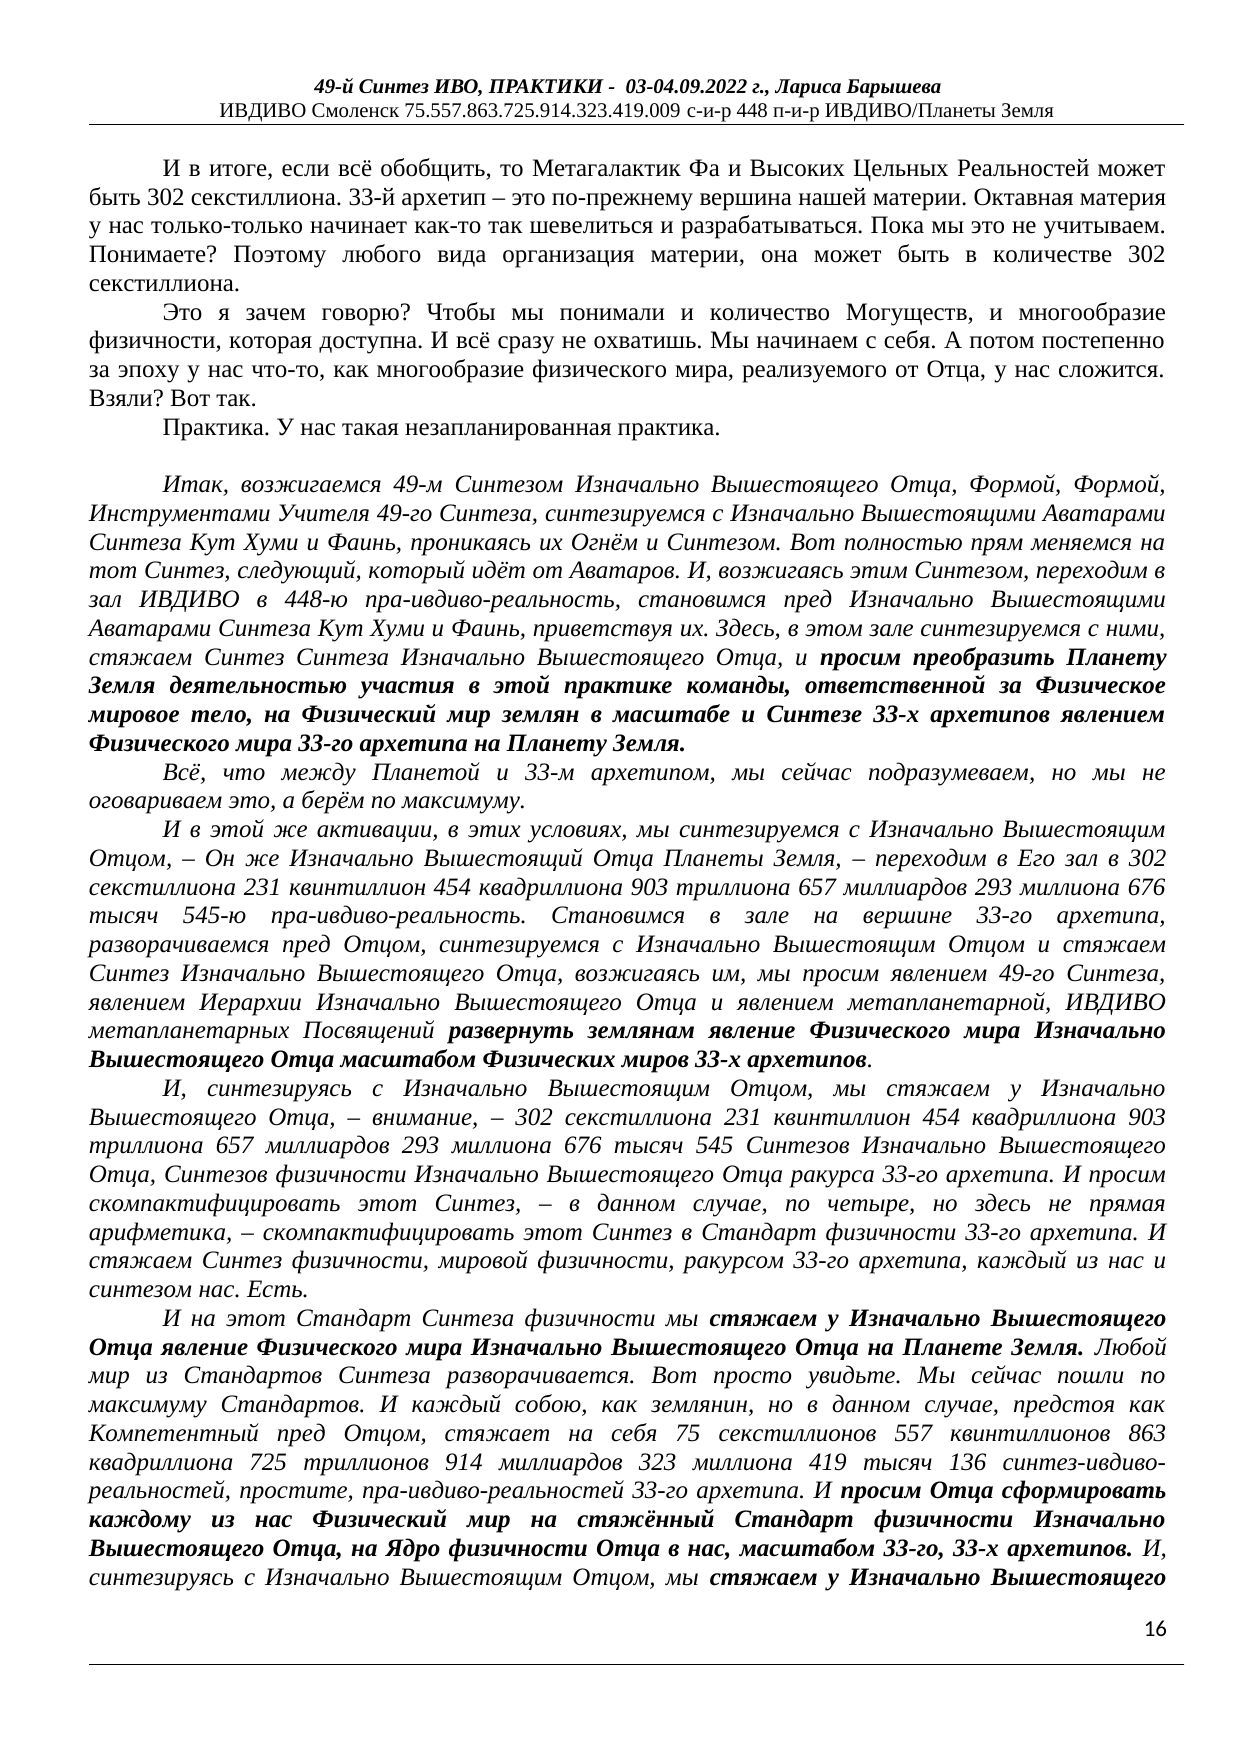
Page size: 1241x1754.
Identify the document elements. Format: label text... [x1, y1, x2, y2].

text И в этой же активации, в этих условиях, мы синтезируемся с Изначально Вышестоящим Отцом, – Он же Изначально Вышестоящий Отца Планеты Земля, – переходим в Его зал в 302 секстиллиона 231 квинтиллион 454 квадриллиона 903 триллиона 657 миллиардов 293 миллиона 676 тысяч 545-ю пра-ивдиво-реальность. Становимся в зале на вершине 33-го архетипа, разворачиваемся пред Отцом, синтезируемся с Изначально Вышестоящим Отцом и стяжаем Синтез Изначально Вышестоящего Отца, возжигаясь им, мы просим явлением 49-го Синтеза, явлением Иерархии Изначально Вышестоящего Отца и явлением метапланетарной, ИВДИВО метапланетарных Посвящений развернуть землянам явление Физического мира Изначально Вышестоящего Отца масштабом Физических миров 33-х архетипов. [89, 814, 1167, 1073]
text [89, 1303, 1167, 1591]
text Итак, возжигаемся 49-м Синтезом Изначально Вышестоящего Отца, Формой, Формой, Инструментами Учителя 49-го Синтеза, синтезируемся с Изначально Вышестоящими Аватарами Синтеза Кут Хуми и Фаинь, проникаясь их Огнём и Синтезом. Вот полностью прям меняемся на тот Синтез, следующий, который идёт от Аватаров. И, возжигаясь этим Синтезом, переходим в зал ИВДИВО в 448-ю пра-ивдиво-реальность, становимся пред Изначально Вышестоящими Аватарами Синтеза Кут Хуми и Фаинь, приветствуя их. Здесь, в этом зале синтезируемся с ними, стяжаем Синтез Синтеза Изначально Вышестоящего Отца, и просим преобразить Планету Земля деятельностью участия в этой практике команды, ответственной за Физическое мировое тело, на Физический мир землян в масштабе и Синтезе 33-х архетипов явлением Физического мира 33-го архетипа на Планету Земля. [89, 469, 1167, 757]
text И в итоге, если всё обобщить, то Метагалактик Фа и Высоких Цельных Реальностей может быть 302 секстиллиона. 33-й архетип – это по-прежнему вершина нашей материи. Октавная материя у нас только-только начинает как-то так шевелиться и разрабатываться. Пока мы это не учитываем. Понимаете? Поэтому любого вида организация материи, она может быть в количестве 302 секстиллиона. [89, 153, 1167, 297]
text Это я зачем говорю? Чтобы мы понимали и количество Могуществ, и многообразие физичности, которая доступна. И всё сразу не охватишь. Мы начинаем с себя. А потом постепенно за эпоху у нас что-то, как многообразие физического мира, реализуемого от Отца, у нас сложится. Взяли? Вот так. [89, 297, 1167, 412]
text Всё, что между Планетой и 33-м архетипом, мы сейчас подразумеваем, но мы не оговариваем это, а берём по максимуму. [89, 757, 1167, 814]
text Практика. У нас такая незапланированная практика. [89, 412, 1167, 441]
text И, синтезируясь с Изначально Вышестоящим Отцом, мы стяжаем у Изначально Вышестоящего Отца, – внимание, – 302 секстиллиона 231 квинтиллион 454 квадриллиона 903 триллиона 657 миллиардов 293 миллиона 676 тысяч 545 Синтезов Изначально Вышестоящего Отца, Синтезов физичности Изначально Вышестоящего Отца ракурса 33-го архетипа. И просим скомпактифицировать этот Синтез, – в данном случае, по четыре, но здесь не прямая арифметика, – скомпактифицировать этот Синтез в Стандарт физичности 33-го архетипа. И стяжаем Синтез физичности, мировой физичности, ракурсом 33-го архетипа, каждый из нас и синтезом нас. Есть. [89, 1073, 1167, 1303]
